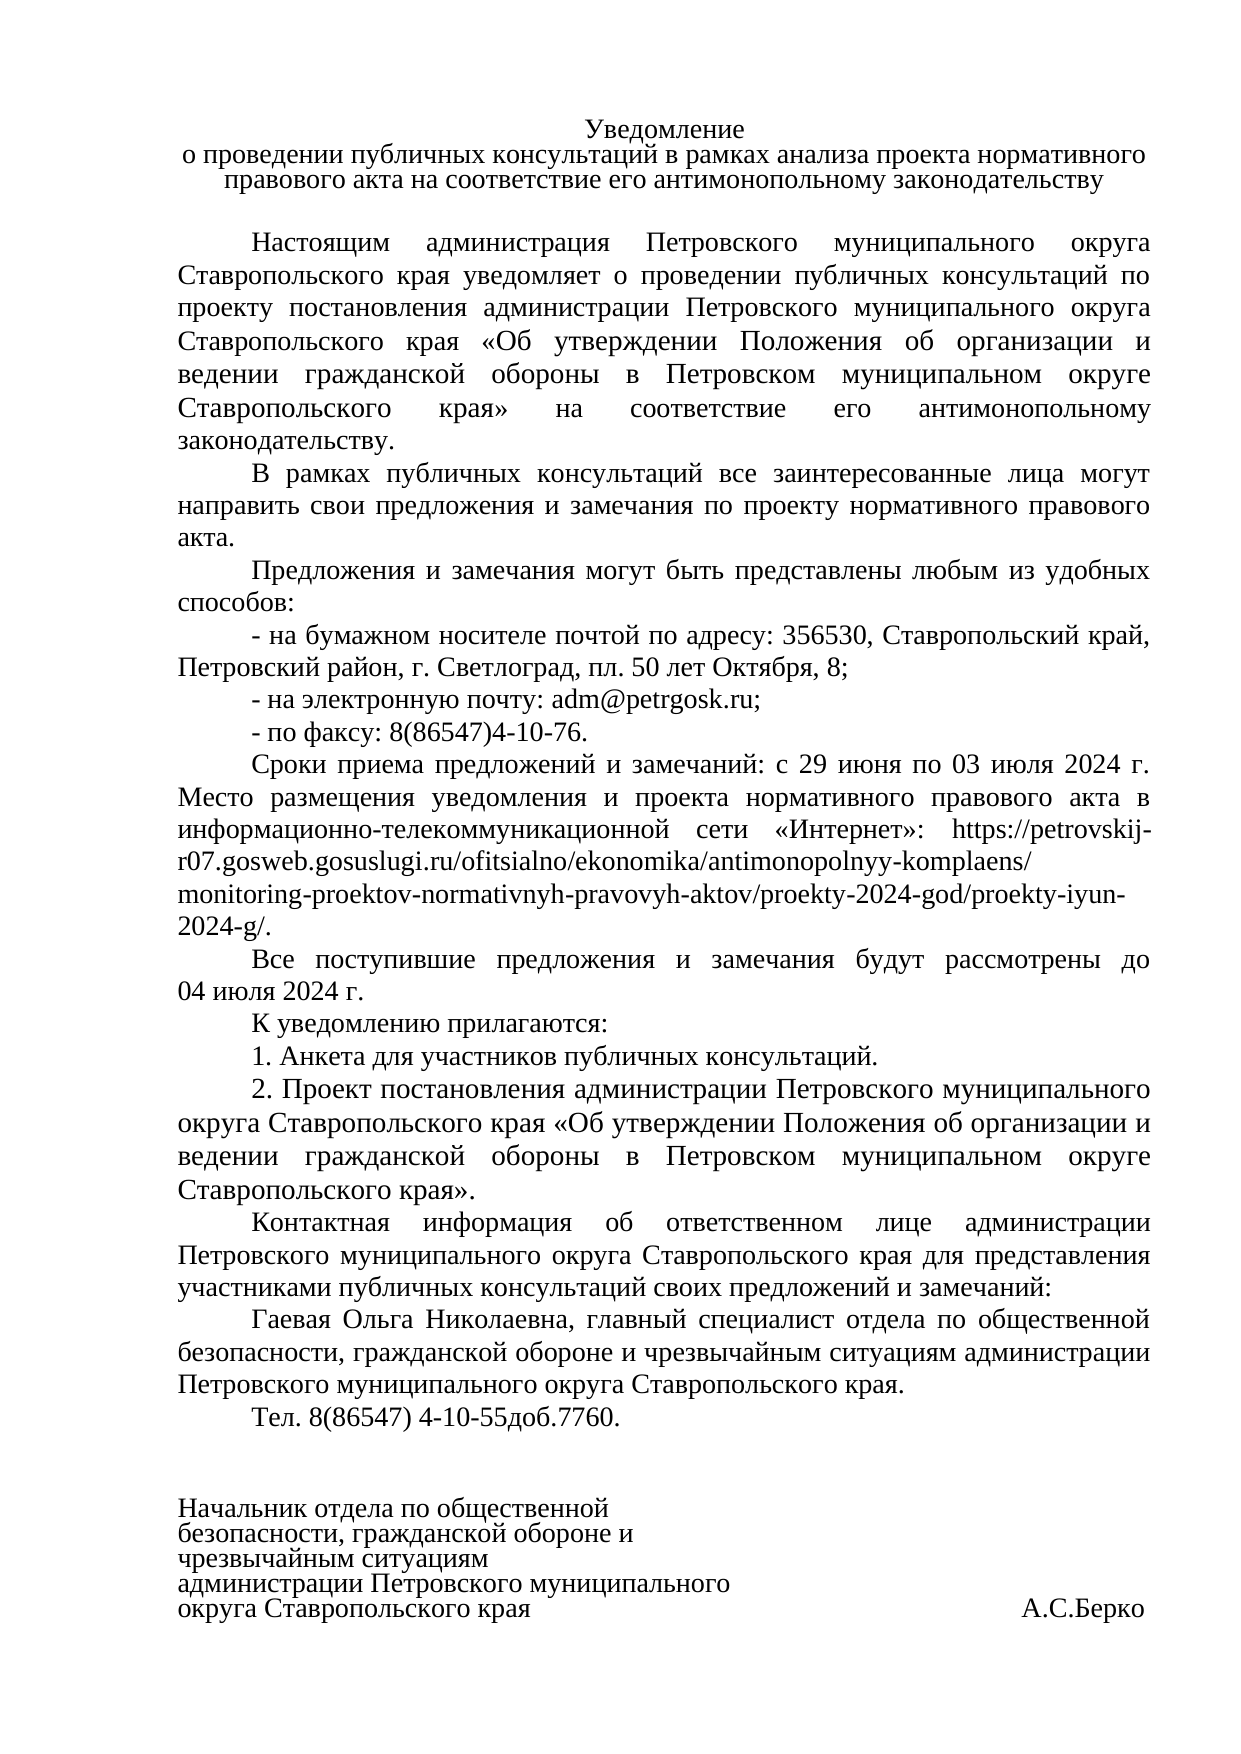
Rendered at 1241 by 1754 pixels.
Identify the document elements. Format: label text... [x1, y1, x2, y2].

text Настоящим администрация Петровского муниципального округа Ставропольского края уведомляет о проведении публичных консультаций по проекту постановления администрации Петровского муниципального округа Ставропольского края «Об утверждении Положения об организации и ведении гражданской обороны в Петровском муниципальном округе Ставропольского края» на соответствие его антимонопольному законодательству. [177, 226, 1152, 456]
text В рамках публичных консультаций все заинтересованные лица могут направить свои предложения и замечания по проекту нормативного правового акта. [177, 456, 1152, 553]
text - на электронную почту: adm@petrgosk.ru; [177, 682, 1152, 715]
text округа Ставропольского края А.С.Берко [177, 1597, 1152, 1622]
text Гаевая Ольга Николаевна, главный специалист отдела по общественной безопасности, гражданской обороне и чрезвычайным ситуациям администрации Петровского муниципального округа Ставропольского края. [177, 1303, 1152, 1400]
text Тел. 8(86547) 4-10-55доб.7760. [177, 1400, 1152, 1432]
text - на бумажном носителе почтой по адресу: 356530, Ставропольский край, Петровский район, г. Светлоград, пл. 50 лет Октября, 8; [177, 618, 1152, 682]
text К уведомлению прилагаются: [177, 1006, 1152, 1039]
text Уведомление [177, 118, 1152, 143]
text чрезвычайным ситуациям [177, 1547, 1152, 1572]
text 1. Анкета для участников публичных консультаций. [177, 1039, 1152, 1071]
text 2. Проект постановления администрации Петровского муниципального округа Ставропольского края «Об утверждении Положения об организации и ведении гражданской обороны в Петровском муниципальном округе Ставропольского края». [177, 1071, 1152, 1205]
text Все поступившие предложения и замечания будут рассмотрены до 04 июля 2024 г. [177, 942, 1152, 1006]
text администрации Петровского муниципального [177, 1572, 1152, 1597]
text о проведении публичных консультаций в рамках анализа проекта нормативного правового акта на соответствие его антимонопольному законодательству [177, 143, 1152, 193]
text Предложения и замечания могут быть представлены любым из удобных способов: [177, 553, 1152, 618]
text Начальник отдела по общественной [177, 1497, 1152, 1522]
text безопасности, гражданской обороне и [177, 1522, 1152, 1547]
text - по факсу: 8(86547)4-10-76. [177, 715, 1152, 747]
text Контактная информация об ответственном лице администрации Петровского муниципального округа Ставропольского края для представления участниками публичных консультаций своих предложений и замечаний: [177, 1205, 1152, 1303]
text Сроки приема предложений и замечаний: с 29 июня по 03 июля 2024 г. Место размещения уведомления и проекта нормативного правового акта в информационно-телекоммуникационной сети «Интернет»: https://petrovskij-r07.gosweb.gosuslugi.ru/ofitsialno/ekonomika/antimonopolnyy-komplaens/monitoring-proektov-normativnyh-pravovyh-aktov/proekty-2024-god/proekty-iyun-2024-g/. [177, 747, 1152, 942]
